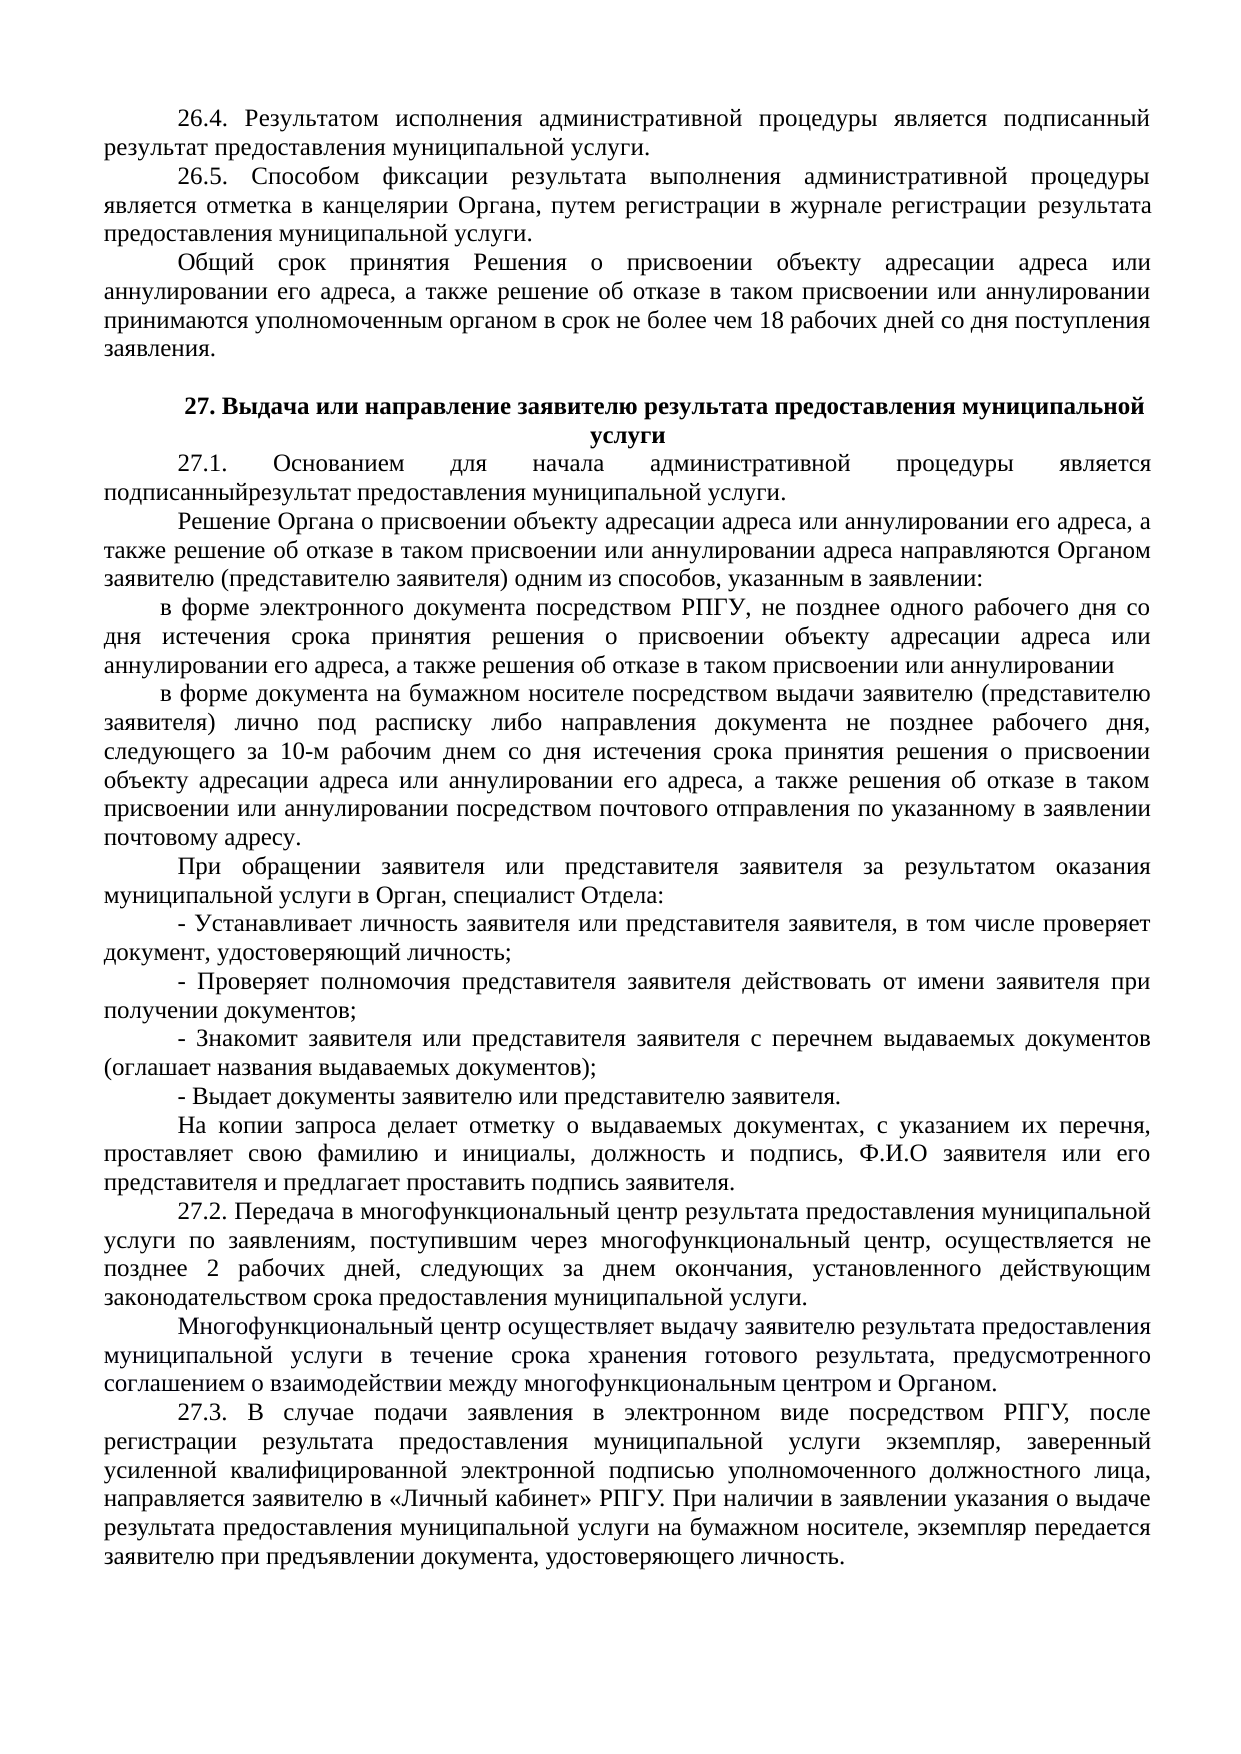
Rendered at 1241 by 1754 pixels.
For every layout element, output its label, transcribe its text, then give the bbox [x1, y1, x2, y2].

text в форме документа на бумажном носителе посредством выдачи заявителю (представителю заявителя) лично под расписку либо направления документа не позднее рабочего дня, следующего за 10-м рабочим днем со дня истечения срока принятия решения о присвоении объекту адресации адреса или аннулировании его адреса, а также решения об отказе в таком присвоении или аннулировании посредством почтового отправления по указанному в заявлении почтовому адресу. [103, 678, 1152, 851]
text Многофункциональный центр осуществляет выдачу заявителю результата предоставления муниципальной услуги в течение срока хранения готового результата, предусмотренного соглашением о взаимодействии между многофункциональным центром и Органом. [103, 1311, 1152, 1397]
text 26.4. Результатом исполнения административной процедуры является подписанный результат предоставления муниципальной услуги. [103, 103, 1152, 161]
text 27.3. В случае подачи заявления в электронном виде посредством РПГУ, после регистрации результата предоставления муниципальной услуги экземпляр, заверенный усиленной квалифицированной электронной подписью уполномоченного должностного лица, направляется заявителю в «Личный кабинет» РПГУ. При наличии в заявлении указания о выдаче результата предоставления муниципальной услуги на бумажном носителе, экземпляр передается заявителю при предъявлении документа, удостоверяющего личность. [103, 1397, 1152, 1570]
text в форме электронного документа посредством РПГУ, не позднее одного рабочего дня со дня истечения срока принятия решения о присвоении объекту адресации адреса или аннулировании его адреса, а также решения об отказе в таком присвоении или аннулировании [103, 592, 1152, 678]
text - Устанавливает личность заявителя или представителя заявителя, в том числе проверяет документ, удостоверяющий личность; [103, 908, 1152, 966]
text Решение Органа о присвоении объекту адресации адреса или аннулировании его адреса, а также решение об отказе в таком присвоении или аннулировании адреса направляются Органом заявителю (представителю заявителя) одним из способов, указанным в заявлении: [103, 506, 1152, 592]
text 26.5. Способом фиксации результата выполнения административной процедуры является отметка в канцелярии Органа, путем регистрации в журнале регистрации результата предоставления муниципальной услуги. [103, 161, 1152, 247]
text - Проверяет полномочия представителя заявителя действовать от имени заявителя при получении документов; [103, 966, 1152, 1023]
text На копии запроса делает отметку о выдаваемых документах, с указанием их перечня, проставляет свою фамилию и инициалы, должность и подпись, Ф.И.О заявителя или его представителя и предлагает проставить подпись заявителя. [103, 1110, 1152, 1196]
text При обращении заявителя или представителя заявителя за результатом оказания муниципальной услуги в Орган, специалист Отдела: [103, 851, 1152, 908]
text 27.2. Передача в многофункциональный центр результата предоставления муниципальной услуги по заявлениям, поступившим через многофункциональный центр, осуществляется не позднее 2 рабочих дней, следующих за днем окончания, установленного действующим законодательством срока предоставления муниципальной услуги. [103, 1196, 1152, 1311]
text 27. Выдача или направление заявителю результата предоставления муниципальной услуги [103, 391, 1152, 448]
text - Знакомит заявителя или представителя заявителя с перечнем выдаваемых документов (оглашает названия выдаваемых документов); [103, 1023, 1152, 1081]
text Общий срок принятия Решения о присвоении объекту адресации адреса или аннулировании его адреса, а также решение об отказе в таком присвоении или аннулировании принимаются уполномоченным органом в срок не более чем 18 рабочих дней со дня поступления заявления. [103, 247, 1152, 362]
text - Выдает документы заявителю или представителю заявителя. [103, 1081, 1152, 1110]
text 27.1. Основанием для начала административной процедуры является подписанныйрезультат предоставления муниципальной услуги. [103, 448, 1152, 506]
